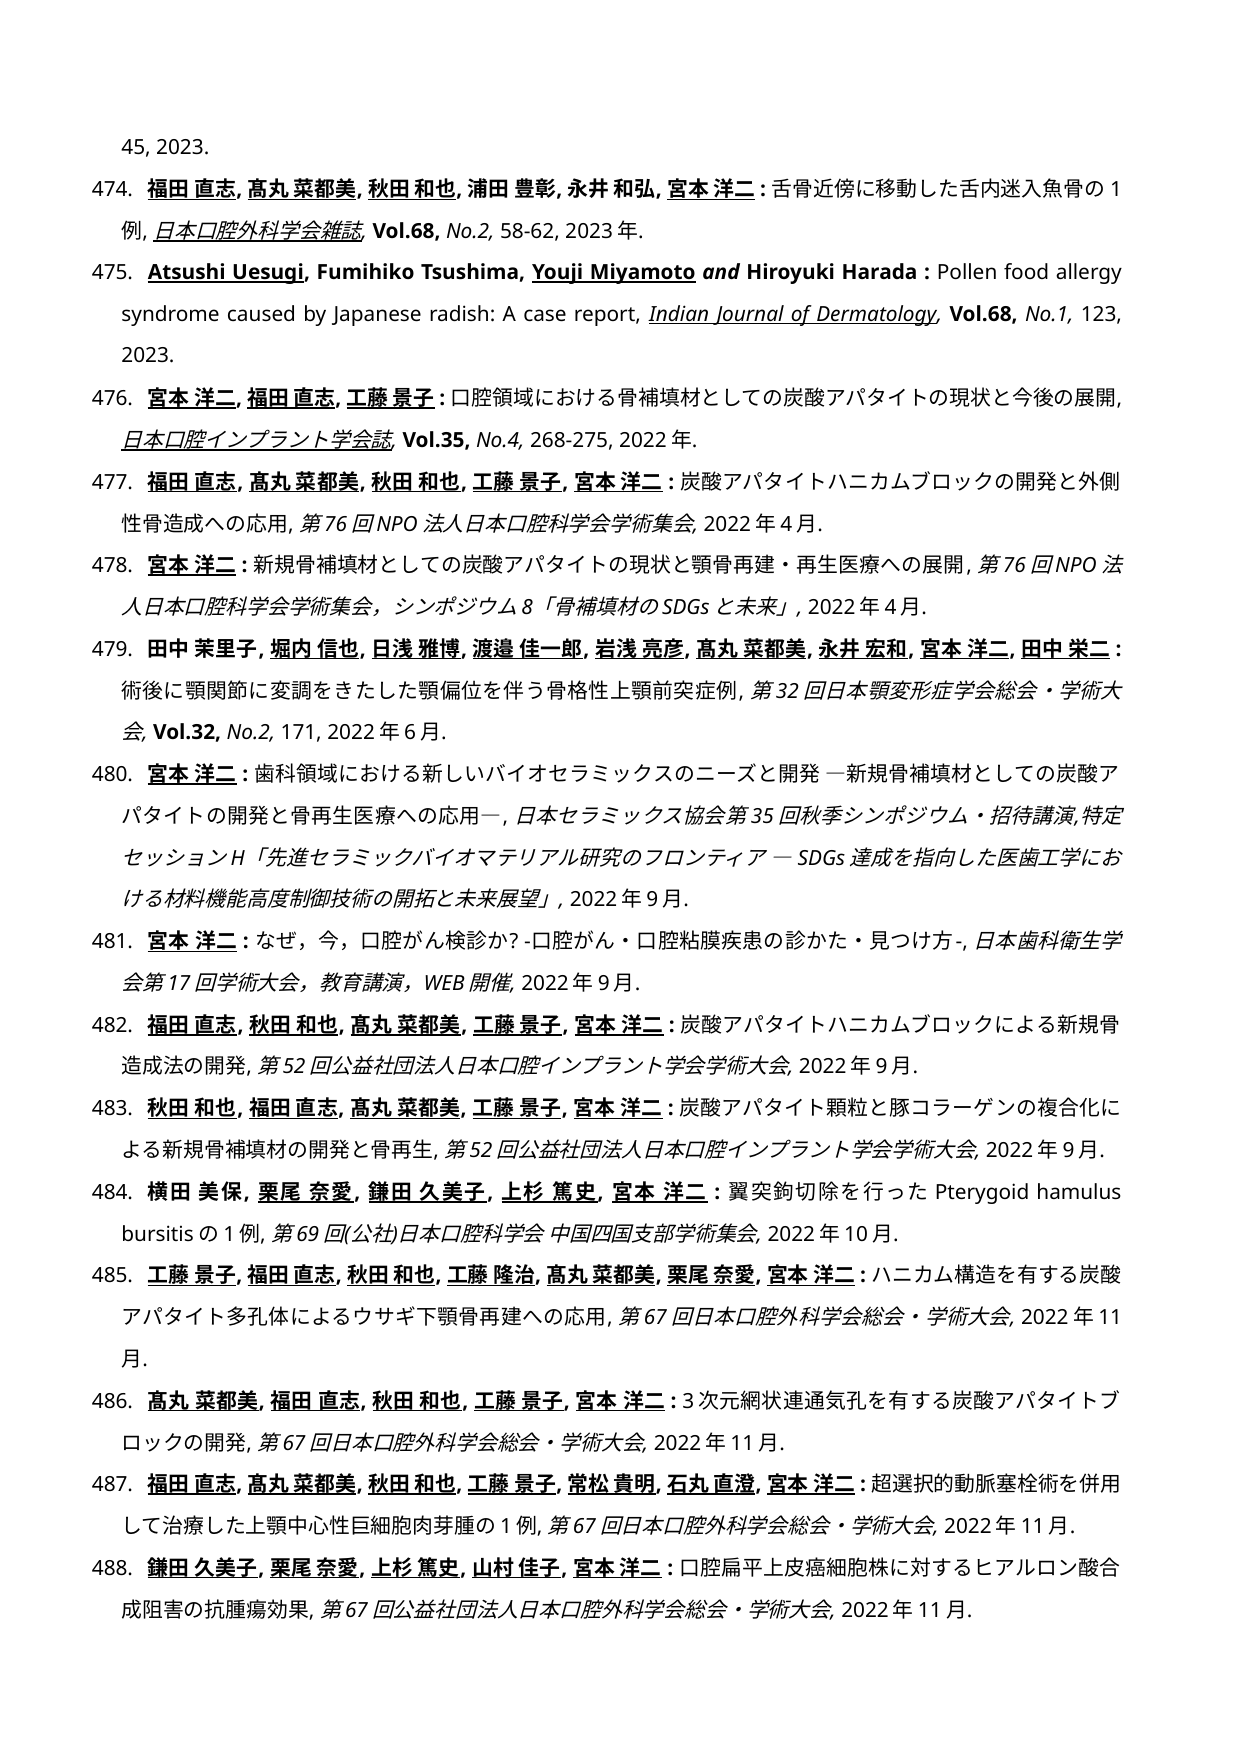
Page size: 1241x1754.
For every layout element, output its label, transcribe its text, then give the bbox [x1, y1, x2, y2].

list 福田 直志, 髙丸 菜都美, 秋田 和也, 工藤 景子, 宮本 洋二 : 炭酸アパタイトハニカムブロックの開発と外側性骨造成への応用, 第76回NPO法人日本口腔科学会学術集会, 2022年4月. [92, 459, 1122, 543]
list 横田 美保, 栗尾 奈愛, 鎌田 久美子, 上杉 篤史, 宮本 洋二 : 翼突鉤切除を行ったPterygoid hamulus bursitisの1例, 第69回(公社)日本口腔科学会 中国四国支部学術集会, 2022年10月. [92, 1169, 1122, 1253]
list 鎌田 久美子, 栗尾 奈愛, 上杉 篤史, 山村 佳子, 宮本 洋二 : 口腔扁平上皮癌細胞株に対するヒアルロン酸合成阻害の抗腫瘍効果, 第67回公益社団法人日本口腔外科学会総会・学術大会, 2022年11月. [92, 1545, 1122, 1629]
list 髙丸 菜都美, 福田 直志, 秋田 和也, 工藤 景子, 宮本 洋二 : 3次元網状連通気孔を有する炭酸アパタイトブロックの開発, 第67回日本口腔外科学会総会・学術大会, 2022年11月. [92, 1378, 1122, 1462]
list 宮本 洋二, 福田 直志, 工藤 景子 : 口腔領域における骨補填材としての炭酸アパタイトの現状と今後の展開, 日本口腔インプラント学会誌, Vol.35, No.4, 268-275, 2022年. [92, 376, 1122, 459]
list 福田 直志, 髙丸 菜都美, 秋田 和也, 工藤 景子, 常松 貴明, 石丸 直澄, 宮本 洋二 : 超選択的動脈塞栓術を併用して治療した上顎中心性巨細胞肉芽腫の1例, 第67回日本口腔外科学会総会・学術大会, 2022年11月. [92, 1462, 1122, 1545]
list 工藤 景子, 福田 直志, 秋田 和也, 工藤 隆治, 髙丸 菜都美, 栗尾 奈愛, 宮本 洋二 : ハニカム構造を有する炭酸アパタイト多孔体によるウサギ下顎骨再建への応用, 第67回日本口腔外科学会総会・学術大会, 2022年11月. [92, 1253, 1122, 1378]
list 宮本 洋二 : 新規骨補填材としての炭酸アパタイトの現状と顎骨再建・再生医療への展開, 第76回NPO法人日本口腔科学会学術集会，シンポジウム8「骨補填材のSDGsと未来」, 2022年4月. [92, 543, 1122, 626]
list 福田 直志, 髙丸 菜都美, 秋田 和也, 浦田 豊彰, 永井 和弘, 宮本 洋二 : 舌骨近傍に移動した舌内迷入魚骨の1例, 日本口腔外科学会雑誌, Vol.68, No.2, 58-62, 2023年. [92, 167, 1122, 250]
list 福田 直志, 秋田 和也, 髙丸 菜都美, 工藤 景子, 宮本 洋二 : 炭酸アパタイトハニカムブロックによる新規骨造成法の開発, 第52回公益社団法人日本口腔インプラント学会学術大会, 2022年9月. [92, 1002, 1122, 1086]
list 田中 茉里子, 堀内 信也, 日浅 雅博, 渡邉 佳一郎, 岩浅 亮彦, 髙丸 菜都美, 永井 宏和, 宮本 洋二, 田中 栄二 : 術後に顎関節に変調をきたした顎偏位を伴う骨格性上顎前突症例, 第32回日本顎変形症学会総会・学術大会, Vol.32, No.2, 171, 2022年6月. [92, 626, 1122, 752]
list 宮本 洋二 : なぜ，今，口腔がん検診か? -口腔がん・口腔粘膜疾患の診かた・見つけ方-, 日本歯科衛生学会第17回学術大会，教育講演，WEB開催, 2022年9月. [92, 919, 1122, 1002]
list 秋田 和也, 福田 直志, 髙丸 菜都美, 工藤 景子, 宮本 洋二 : 炭酸アパタイト顆粒と豚コラーゲンの複合化による新規骨補填材の開発と骨再生, 第52回公益社団法人日本口腔インプラント学会学術大会, 2022年9月. [92, 1086, 1122, 1169]
list 宮本 洋二 : 歯科領域における新しいバイオセラミックスのニーズと開発 ―新規骨補填材としての炭酸アパタイトの開発と骨再生医療への応用―, 日本セラミックス協会第35回秋季シンポジウム・招待講演,特定セッションH「先進セラミックバイオマテリアル研究のフロンティア ― SDGs達成を指向した医歯工学における材料機能高度制御技術の開拓と未来展望」, 2022年9月. [92, 752, 1122, 919]
list Atsushi Uesugi, Fumihiko Tsushima, Youji Miyamoto and Hiroyuki Harada : Pollen food allergy syndrome caused by Japanese radish: A case report, Indian Journal of Dermatology, Vol.68, No.1, 123, 2023. [92, 250, 1122, 376]
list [92, 125, 1122, 167]
